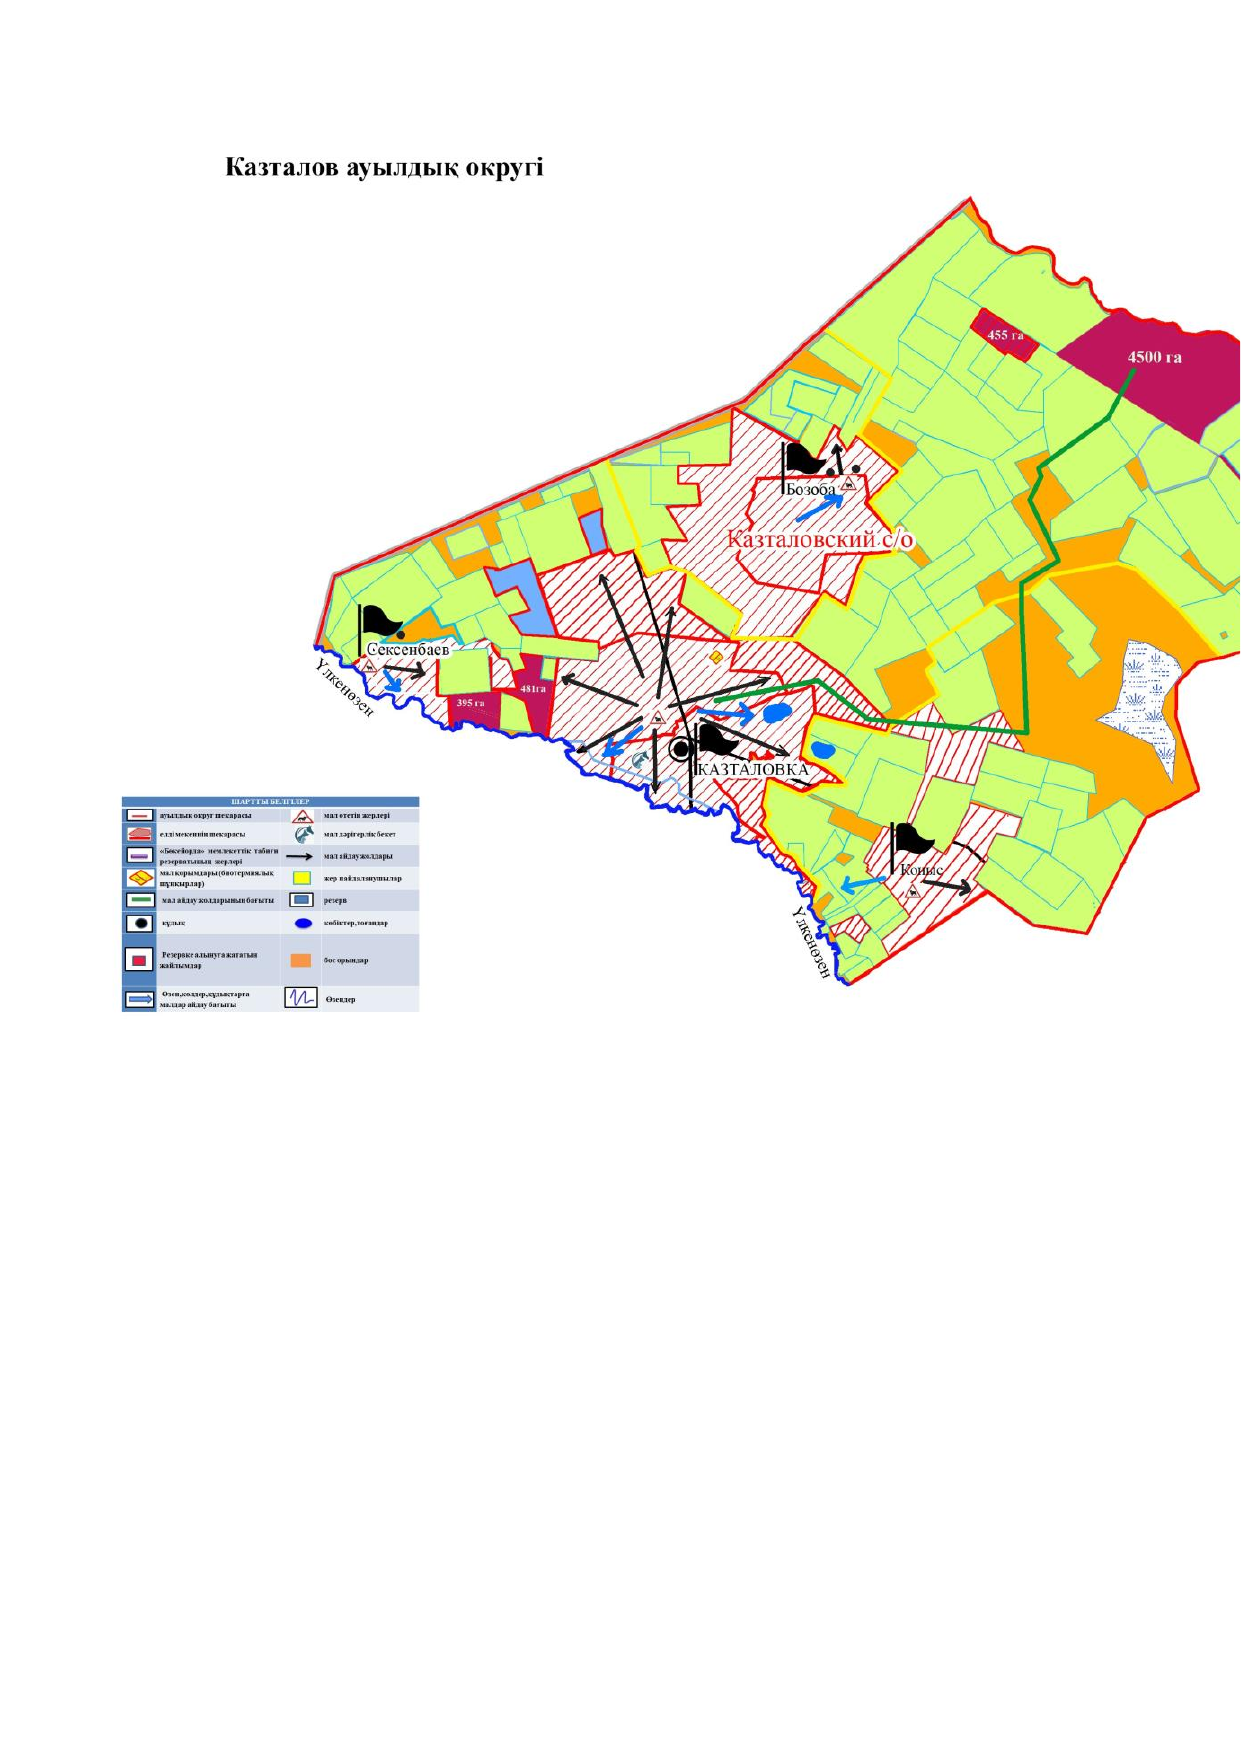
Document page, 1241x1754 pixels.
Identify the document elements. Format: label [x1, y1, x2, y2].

picture [112, 150, 1241, 1030]
